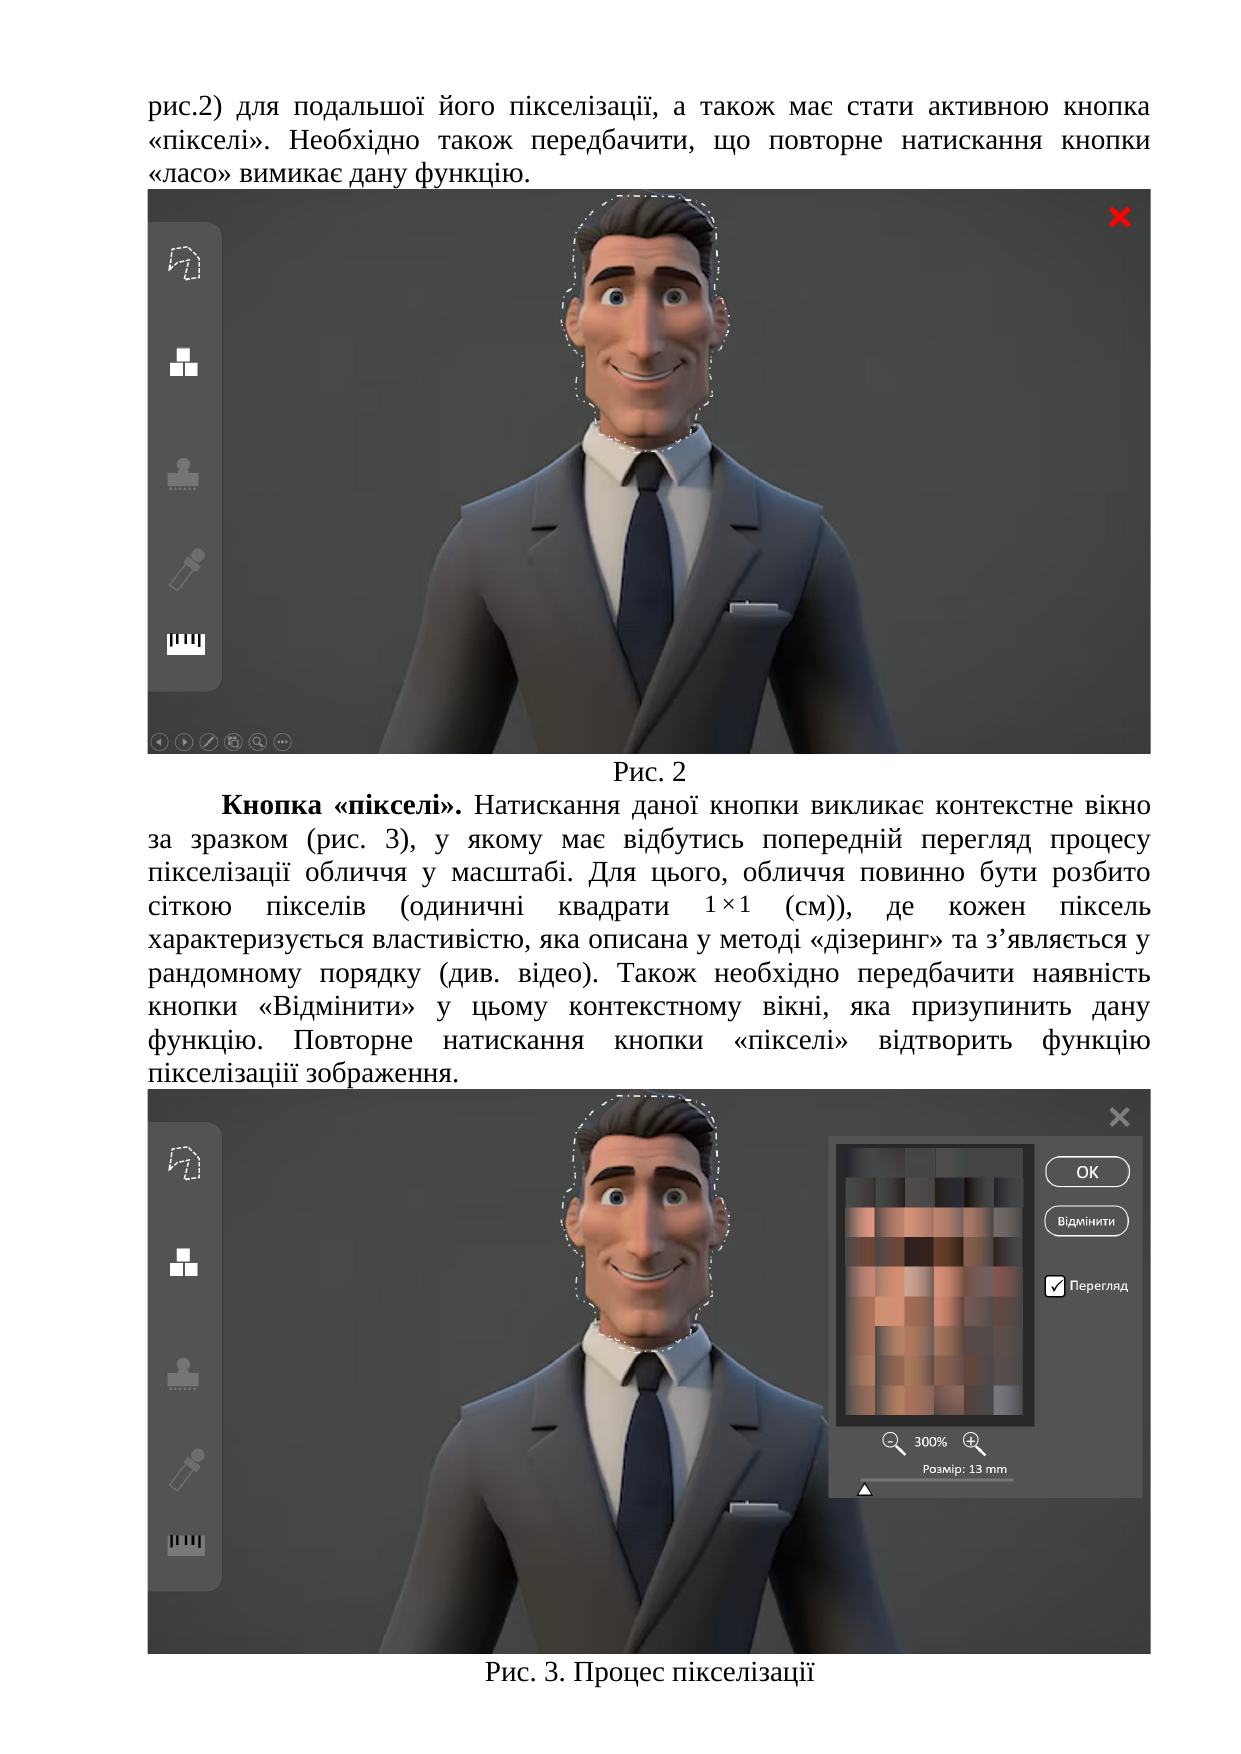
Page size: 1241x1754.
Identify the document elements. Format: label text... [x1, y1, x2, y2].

picture [147, 189, 1151, 754]
picture [147, 1089, 1151, 1654]
text Рис. 3. Процес пікселізації [148, 1654, 1152, 1687]
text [148, 88, 1152, 189]
text Кнопка «пікселі». Натискання даної кнопки викликає контекстне вікно за зразком (рис. 3), у якому має відбутись попередній перегляд процесу пікселізації обличчя у масштабі. Для цього, обличчя повинно бути розбито сіткою пікселів (одиничні квадрати (см)), де кожен піксель характеризується властивістю, яка описана у методі «дізеринг» та з’являється у рандомному порядку (див. відео). Також необхідно передбачити наявність кнопки «Відмінити» у цьому контекстному вікні, яка призупинить дану функцію. Повторне натискання кнопки «пікселі» відтворить функцію пікселізаціії зображення. [148, 787, 1152, 1089]
text Рис. 2 [148, 754, 1152, 787]
